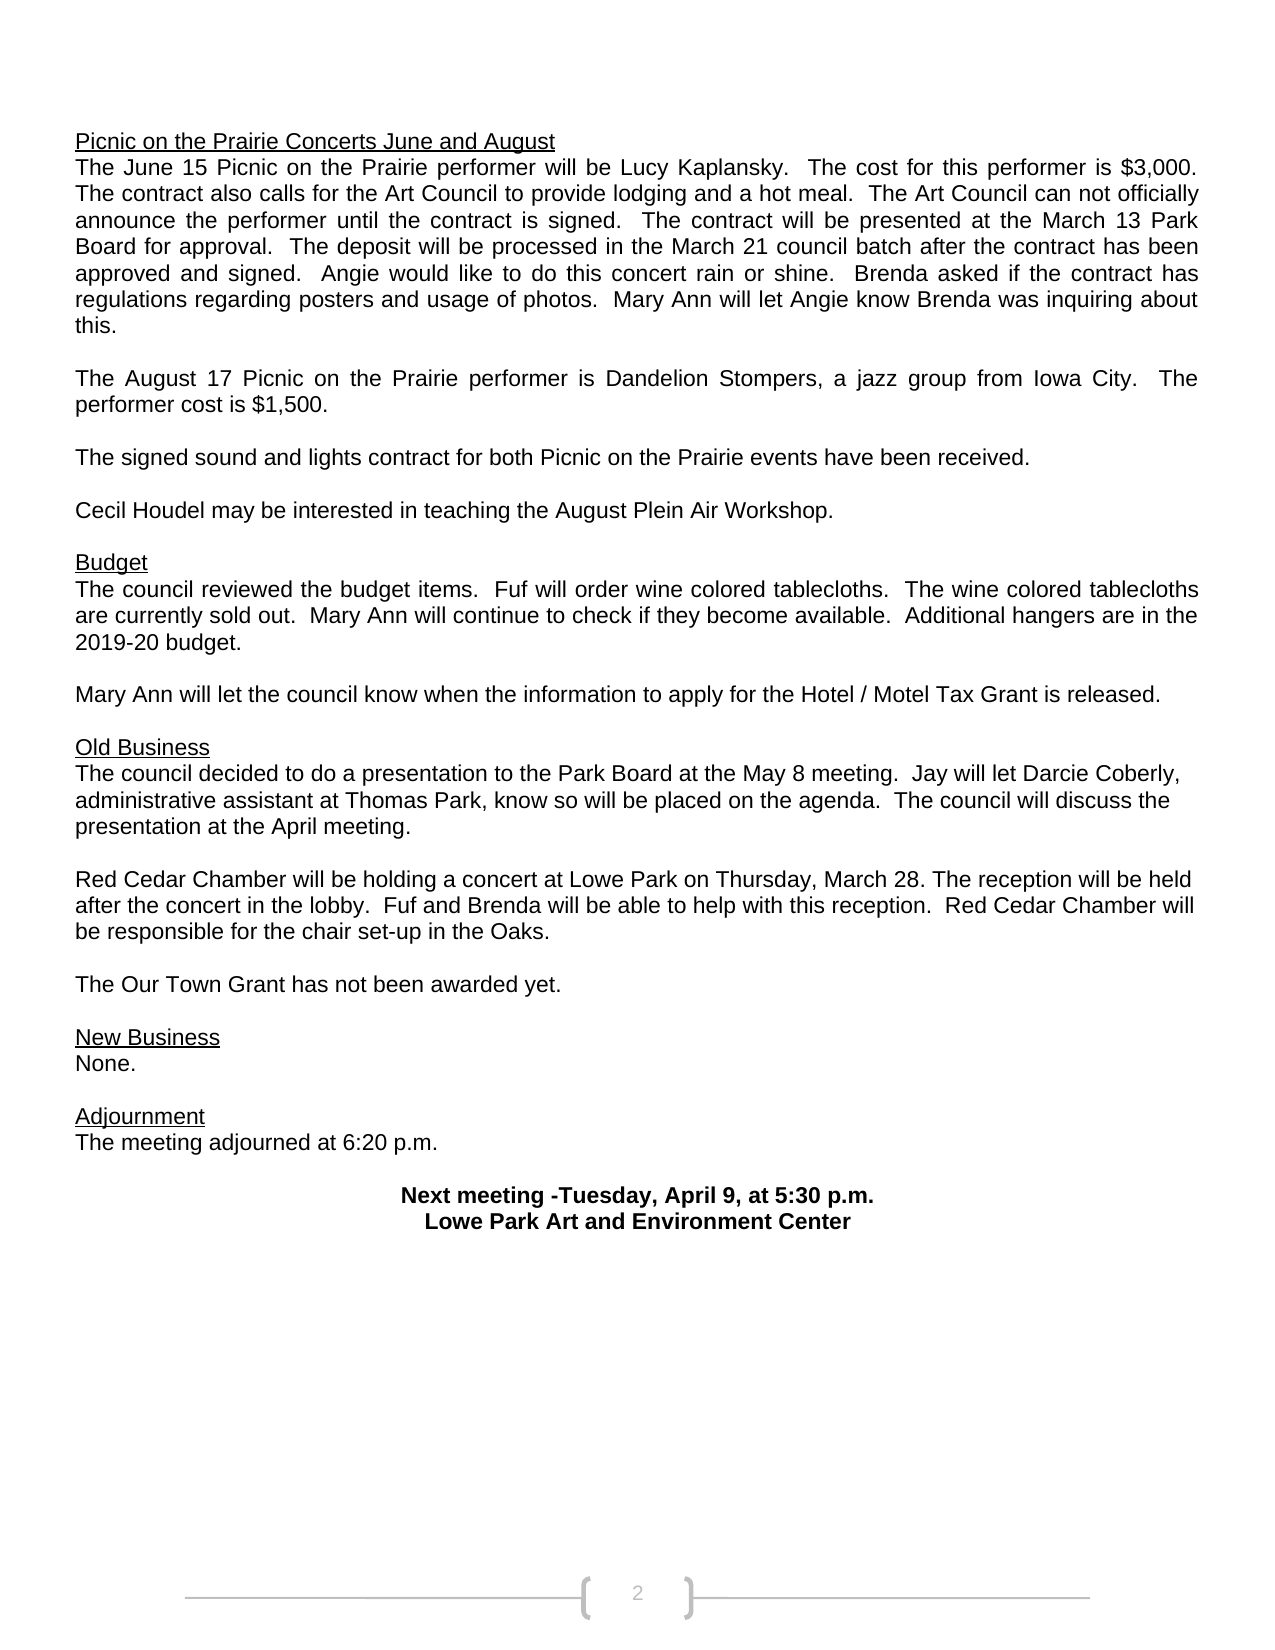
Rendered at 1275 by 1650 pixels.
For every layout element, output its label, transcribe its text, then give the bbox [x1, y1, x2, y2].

text The meeting adjourned at 6:20 p.m. [75, 1129, 1200, 1156]
text New Business [75, 1024, 1200, 1050]
text Budget [75, 549, 1200, 576]
text The signed sound and lights contract for both Picnic on the Prairie events have been received. [75, 444, 1200, 470]
text The June 15 Picnic on the Prairie performer will be Lucy Kaplansky. The cost for this performer is $3,000. The contract also calls for the Art Council to provide lodging and a hot meal. The Art Council can not officially announce the performer until the contract is signed. The contract will be presented at the March 13 Park Board for approval. The deposit will be processed in the March 21 council batch after the contract has been approved and signed. Angie would like to do this concert rain or shine. Brenda asked if the contract has regulations regarding posters and usage of photos. Mary Ann will let Angie know Brenda was inquiring about this. [75, 154, 1200, 338]
text Lowe Park Art and Environment Center [75, 1208, 1200, 1234]
text Mary Ann will let the council know when the information to apply for the Hotel / Motel Tax Grant is released. [75, 681, 1200, 707]
text The council decided to do a presentation to the Park Board at the May 8 meeting. Jay will let Darcie Coberly, administrative assistant at Thomas Park, know so will be placed on the agenda. The council will discuss the presentation at the April meeting. [75, 760, 1200, 839]
text The council reviewed the budget items. Fuf will order wine colored tablecloths. The wine colored tablecloths are currently sold out. Mary Ann will continue to check if they become available. Additional hangers are in the 2019-20 budget. [75, 576, 1200, 655]
text Old Business [75, 734, 1200, 760]
text The August 17 Picnic on the Prairie performer is Dandelion Stompers, a jazz group from Iowa City. The performer cost is $1,500. [75, 365, 1200, 418]
text Next meeting -Tuesday, April 9, at 5:30 p.m. [75, 1182, 1200, 1208]
text The Our Town Grant has not been awarded yet. [75, 971, 1200, 997]
text None. [75, 1050, 1200, 1076]
text Picnic on the Prairie Concerts June and August [75, 128, 1200, 154]
text Adjournment [75, 1103, 1200, 1129]
text Red Cedar Chamber will be holding a concert at Lowe Park on Thursday, March 28. The reception will be held after the concert in the lobby. Fuf and Brenda will be able to help with this reception. Red Cedar Chamber will be responsible for the chair set-up in the Oaks. [75, 866, 1200, 945]
text Cecil Houdel may be interested in teaching the August Plein Air Workshop. [75, 497, 1200, 523]
